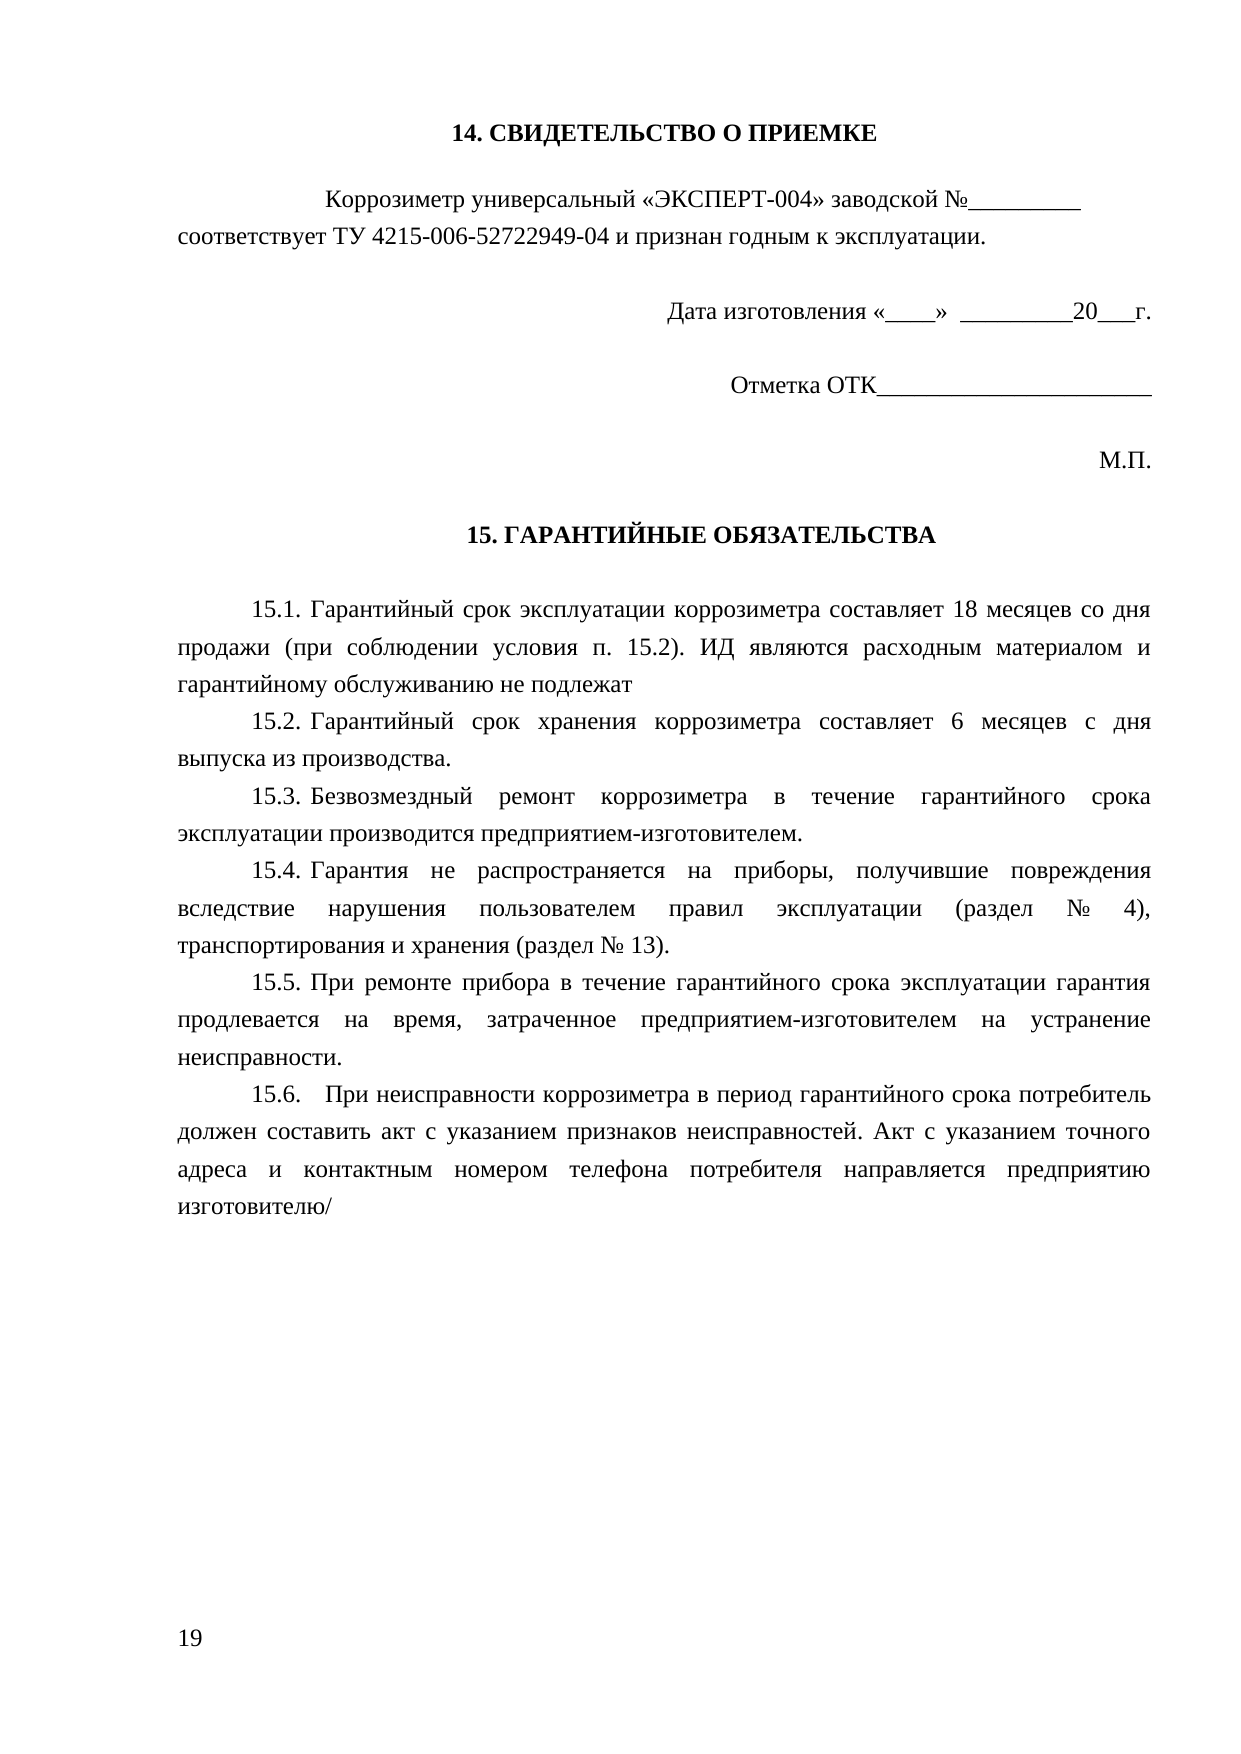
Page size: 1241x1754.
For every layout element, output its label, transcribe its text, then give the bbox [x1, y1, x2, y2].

text 15.3. Безвозмездный ремонт коррозиметра в течение гарантийного срока эксплуатации производится предприятием-изготовителем. [177, 781, 1152, 847]
subtitle 14. СВИДЕТЕЛЬСТВО О ПРИЕМКЕ [177, 118, 1152, 147]
text 15.2. Гарантийный срок хранения коррозиметра составляет 6 месяцев с дня выпуска из производства. [177, 706, 1152, 772]
text Дата изготовления «____» _________20___г. [177, 296, 1152, 325]
text Отметка ОТК______________________ [177, 371, 1152, 399]
text 15.1. Гарантийный срок эксплуатации коррозиметра составляет 18 месяцев со дня продажи (при соблюдении условия п. 15.2). ИД являются расходным материалом и гарантийному обслуживанию не подлежат [177, 594, 1152, 698]
text 15. ГАРАНТИЙНЫЕ ОБЯЗАТЕЛЬСТВА [177, 520, 1152, 548]
text Коррозиметр универсальный «ЭКСПЕРТ-004» заводской №_________ соответствует ТУ 4215-006-52722949-04 и признан годным к эксплуатации. [177, 184, 1152, 250]
text 15.5. При ремонте прибора в течение гарантийного срока эксплуатации гарантия продлевается на время, затраченное предприятием-изготовителем на устранение неисправности. [177, 967, 1152, 1071]
text М.П. [177, 445, 1152, 474]
text 15.6. При неисправности коррозиметра в период гарантийного срока потребитель должен составить акт с указанием признаков неисправностей. Акт с указанием точного адреса и контактным номером телефона потребителя направляется предприятию изготовителю/ [177, 1079, 1152, 1220]
text 15.4. Гарантия не распространяется на приборы, получившие повреждения вследствие нарушения пользователем правил эксплуатации (раздел № 4), транспортирования и хранения (раздел № 13). [177, 855, 1152, 959]
